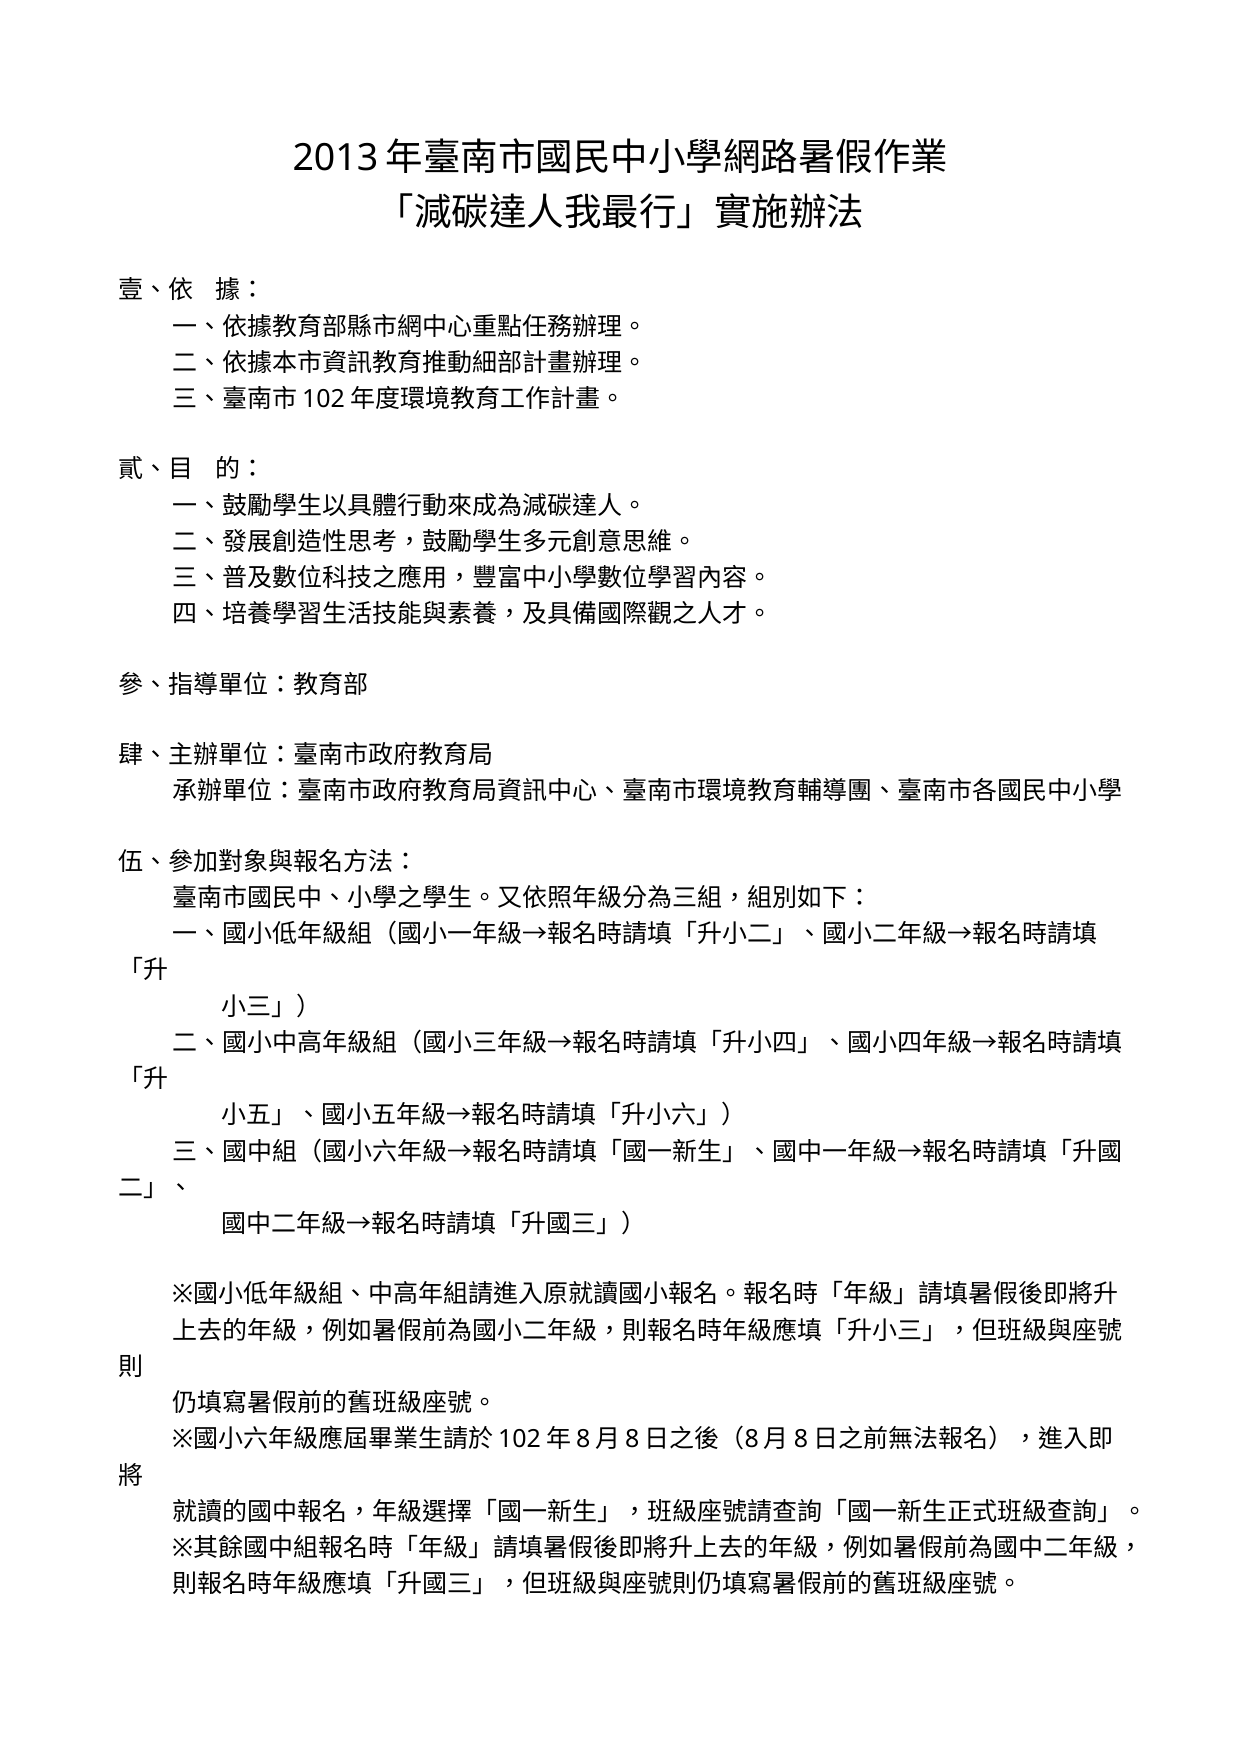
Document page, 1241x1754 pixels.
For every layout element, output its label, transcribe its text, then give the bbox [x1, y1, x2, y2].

text 就讀的國中報名，年級選擇「國一新生」，班級座號請查詢「國一新生正式班級查詢」。 [118, 1491, 1122, 1528]
text ※國小六年級應屆畢業生請於102年8月8日之後（8月8日之前無法報名），進入即將 [118, 1419, 1122, 1491]
text ※國小低年級組、中高年組請進入原就讀國小報名。報名時「年級」請填暑假後即將升 [118, 1274, 1122, 1310]
text 參、指導單位：教育部 [118, 664, 1122, 700]
text 二、發展創造性思考，鼓勵學生多元創意思維。 [118, 521, 1122, 558]
text 2013年臺南市國民中小學網路暑假作業 [118, 127, 1122, 181]
text 四、培養學習生活技能與素養，及具備國際觀之人才。 [118, 594, 1122, 630]
text 承辦單位：臺南市政府教育局資訊中心、臺南市環境教育輔導團、臺南市各國民中小學 [118, 771, 1122, 807]
text 一、鼓勵學生以具體行動來成為減碳達人。 [118, 485, 1122, 521]
text 二、依據本市資訊教育推動細部計畫辦理。 [118, 342, 1122, 378]
text 一、國小低年級組（國小一年級→報名時請填「升小二」、國小二年級→報名時請填「升 [118, 913, 1122, 986]
text ※其餘國中組報名時「年級」請填暑假後即將升上去的年級，例如暑假前為國中二年級， [118, 1528, 1122, 1564]
text 二、國小中高年級組（國小三年級→報名時請填「升小四」、國小四年級→報名時請填「升 [118, 1022, 1122, 1095]
text 肆、主辦單位：臺南市政府教育局 [118, 734, 1122, 771]
text 三、普及數位科技之應用，豐富中小學數位學習內容。 [118, 558, 1122, 594]
text 壹、依 據： [118, 270, 1122, 306]
text 臺南市國民中、小學之學生。又依照年級分為三組，組別如下： [118, 877, 1122, 913]
text 三、國中組（國小六年級→報名時請填「國一新生」、國中一年級→報名時請填「升國二」、 [118, 1131, 1122, 1203]
text 伍、參加對象與報名方法： [118, 841, 1122, 877]
text 小三」） [118, 986, 1122, 1022]
text 貳、目 的： [118, 449, 1122, 485]
text 三、臺南市102年度環境教育工作計畫。 [118, 378, 1122, 415]
text 國中二年級→報名時請填「升國三」） [118, 1203, 1122, 1240]
text 「減碳達人我最行」實施辦法 [118, 181, 1122, 236]
text 上去的年級，例如暑假前為國小二年級，則報名時年級應填「升小三」，但班級與座號則 [118, 1310, 1122, 1383]
text 則報名時年級應填「升國三」，但班級與座號則仍填寫暑假前的舊班級座號。 [118, 1564, 1122, 1600]
text 一、依據教育部縣市網中心重點任務辦理。 [118, 306, 1122, 342]
text 小五」、國小五年級→報名時請填「升小六」） [118, 1095, 1122, 1131]
text 仍填寫暑假前的舊班級座號。 [118, 1383, 1122, 1419]
